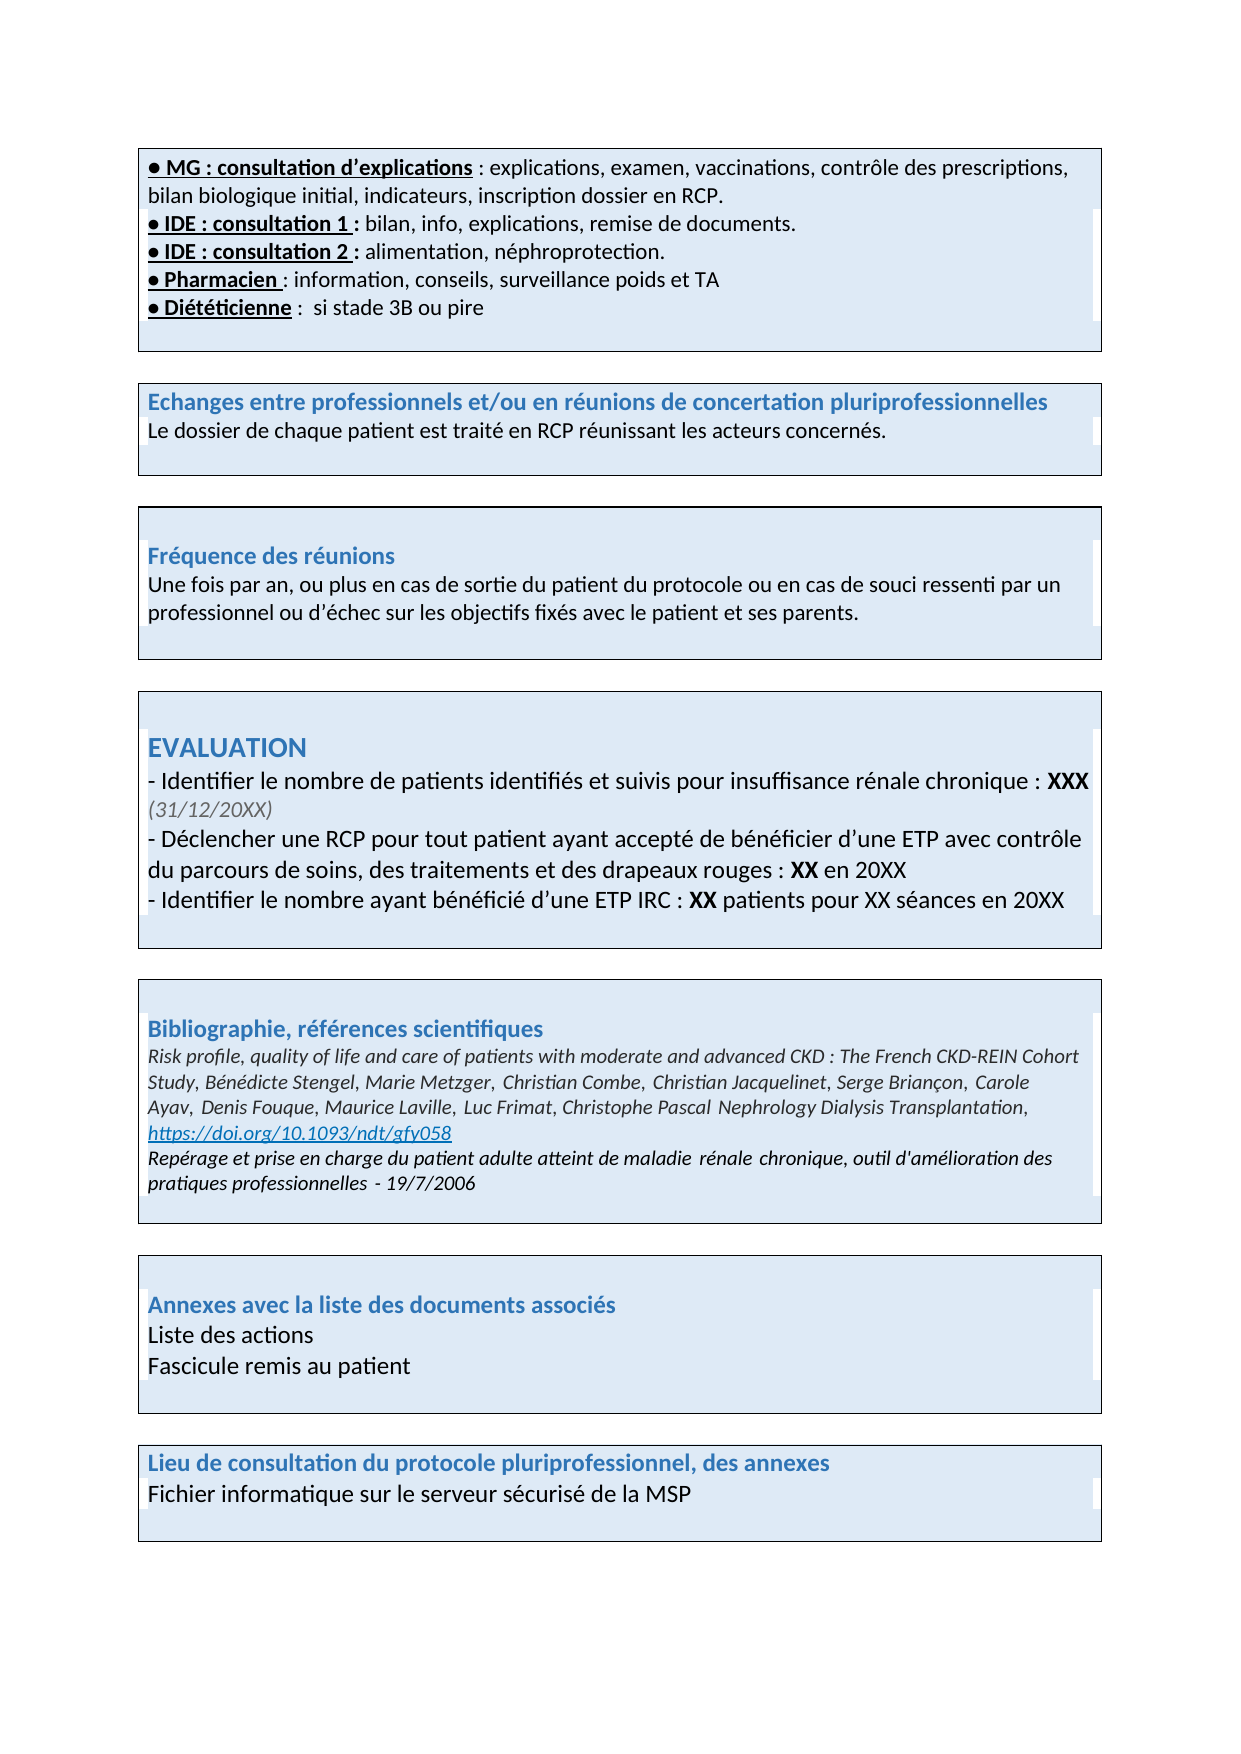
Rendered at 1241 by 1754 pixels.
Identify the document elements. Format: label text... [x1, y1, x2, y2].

text • IDE : consultation 2 : alimentation, néphroprotection. [148, 237, 1093, 265]
text Fichier informatique sur le serveur sécurisé de la MSP [148, 1478, 1093, 1506]
text - Identifier le nombre ayant bénéficié d’une ETP IRC : XX patients pour XX séances en 20XX [148, 885, 1093, 912]
text Fréquence des réunions [148, 540, 1093, 571]
text Fascicule remis au patient [148, 1350, 1093, 1377]
text - Identifier le nombre de patients identifiés et suivis pour insuffisance rénale chronique : XXX (31/12/20XX) [148, 765, 1093, 824]
text Une fois par an, ou plus en cas de sortie du patient du protocole ou en cas de souci ressenti par un professionnel ou d’échec sur les objectifs fixés avec le patient et ses parents. [148, 571, 1093, 623]
text Bibliographie, références scientifiques [148, 1013, 1093, 1043]
text • MG : consultation d’explications : explications, examen, vaccinations, contrôle des prescriptions, bilan biologique initial, indicateurs, inscription dossier en RCP. [139, 149, 1101, 209]
text • IDE : consultation 1 : bilan, info, explications, remise de documents. [148, 209, 1093, 237]
text Le dossier de chaque patient est traité en RCP réunissant les acteurs concernés. [148, 417, 1093, 442]
text EVALUATION [148, 729, 1093, 765]
text Echanges entre professionnels et/ou en réunions de concertation pluriprofessionnelles [139, 384, 1101, 417]
text Liste des actions [148, 1319, 1093, 1350]
text - Déclencher une RCP pour tout patient ayant accepté de bénéficier d’une ETP avec contrôle du parcours de soins, des traitements et des drapeaux rouges : XX en 20XX [148, 824, 1093, 885]
text Repérage et prise en charge du patient adulte atteint de maladie rénale chronique, outil d'amélioration des pratiques professionnelles - 19/7/2006 [148, 1145, 1093, 1193]
text • Pharmacien : information, conseils, surveillance poids et TA [148, 265, 1093, 293]
text • Diététicienne : si stade 3B ou pire [148, 293, 1093, 318]
text Lieu de consultation du protocole pluriprofessionnel, des annexes [139, 1446, 1101, 1478]
text Risk profile, quality of life and care of patients with moderate and advanced CKD : The French CKD-REIN Cohort Study, Bénédicte Stengel, Marie Metzger, Christian Combe, Christian Jacquelinet, Serge Briançon, Carole Ayav, Denis Fouque, Maurice Laville, Luc Frimat, Christophe Pascal Nephrology Dialysis Transplantation, https://doi.org/10.1093/ndt/gfy058 [148, 1043, 1093, 1145]
text Annexes avec la liste des documents associés [148, 1289, 1093, 1319]
